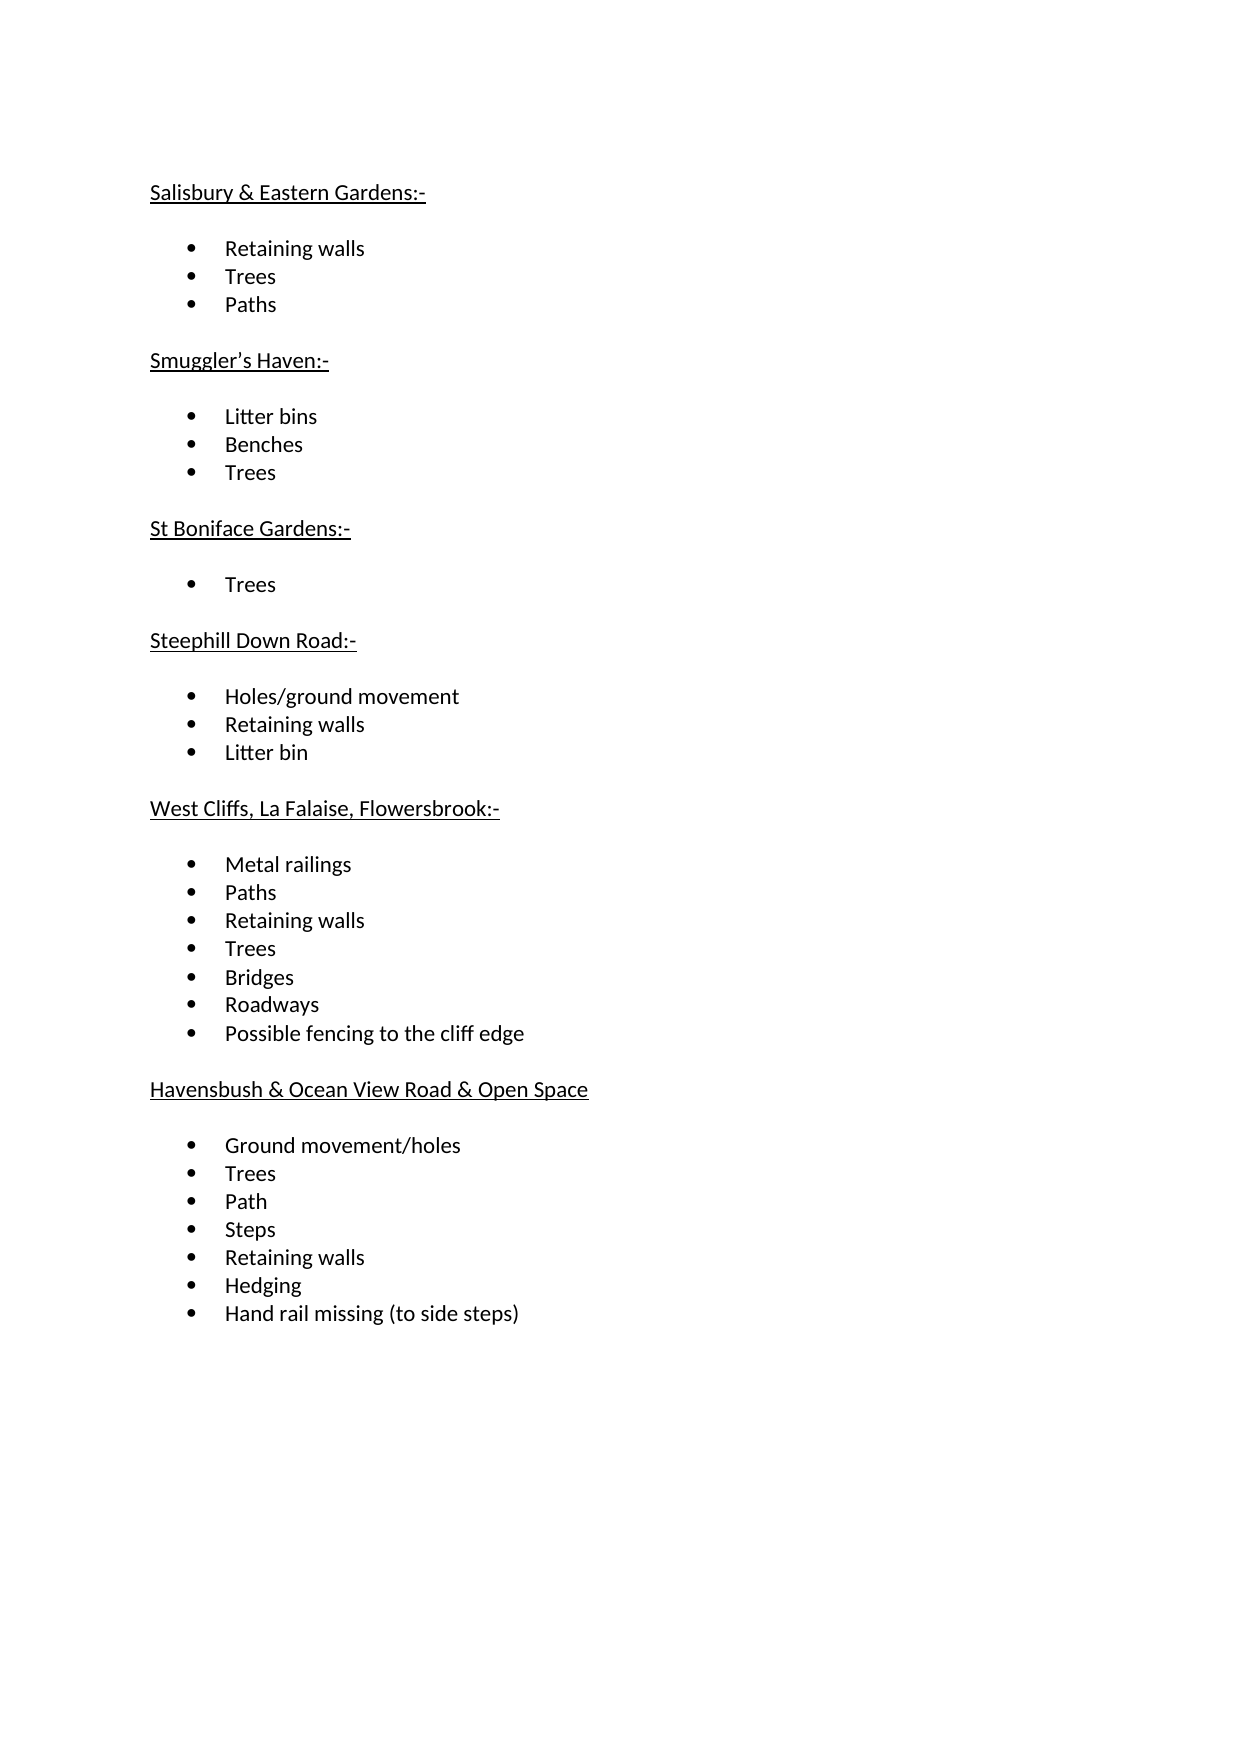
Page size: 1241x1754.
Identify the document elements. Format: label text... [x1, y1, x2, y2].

list Trees [187, 934, 1090, 963]
list Retaining walls [187, 234, 1090, 262]
list Paths [187, 290, 1090, 318]
list Ground movement/holes [187, 1131, 1090, 1159]
text Havensbush & Ocean View Road & Open Space [150, 1075, 1090, 1103]
text Salisbury & Eastern Gardens:- [150, 178, 1090, 206]
list Path [187, 1187, 1090, 1215]
text St Boniface Gardens:- [150, 514, 1090, 542]
list Steps [187, 1215, 1090, 1243]
list Retaining walls [187, 1243, 1090, 1271]
list Litter bin [187, 738, 1090, 766]
list Hand rail missing (to side steps) [187, 1299, 1090, 1327]
list Possible fencing to the cliff edge [187, 1019, 1090, 1047]
list Paths [187, 878, 1090, 907]
list Metal railings [187, 851, 1090, 878]
list Retaining walls [187, 710, 1090, 738]
list Litter bins [187, 402, 1090, 430]
text Steephill Down Road:- [150, 626, 1090, 654]
list Trees [187, 1159, 1090, 1187]
list Benches [187, 430, 1090, 458]
list Trees [187, 458, 1090, 486]
text Smuggler’s Haven:- [150, 346, 1090, 374]
text West Cliffs, La Falaise, Flowersbrook:- [150, 794, 1090, 822]
list Trees [187, 570, 1090, 598]
list Bridges [187, 963, 1090, 991]
list Retaining walls [187, 907, 1090, 934]
list Holes/ground movement [187, 682, 1090, 710]
list Roadways [187, 991, 1090, 1019]
list Hedging [187, 1271, 1090, 1299]
list Trees [187, 262, 1090, 290]
